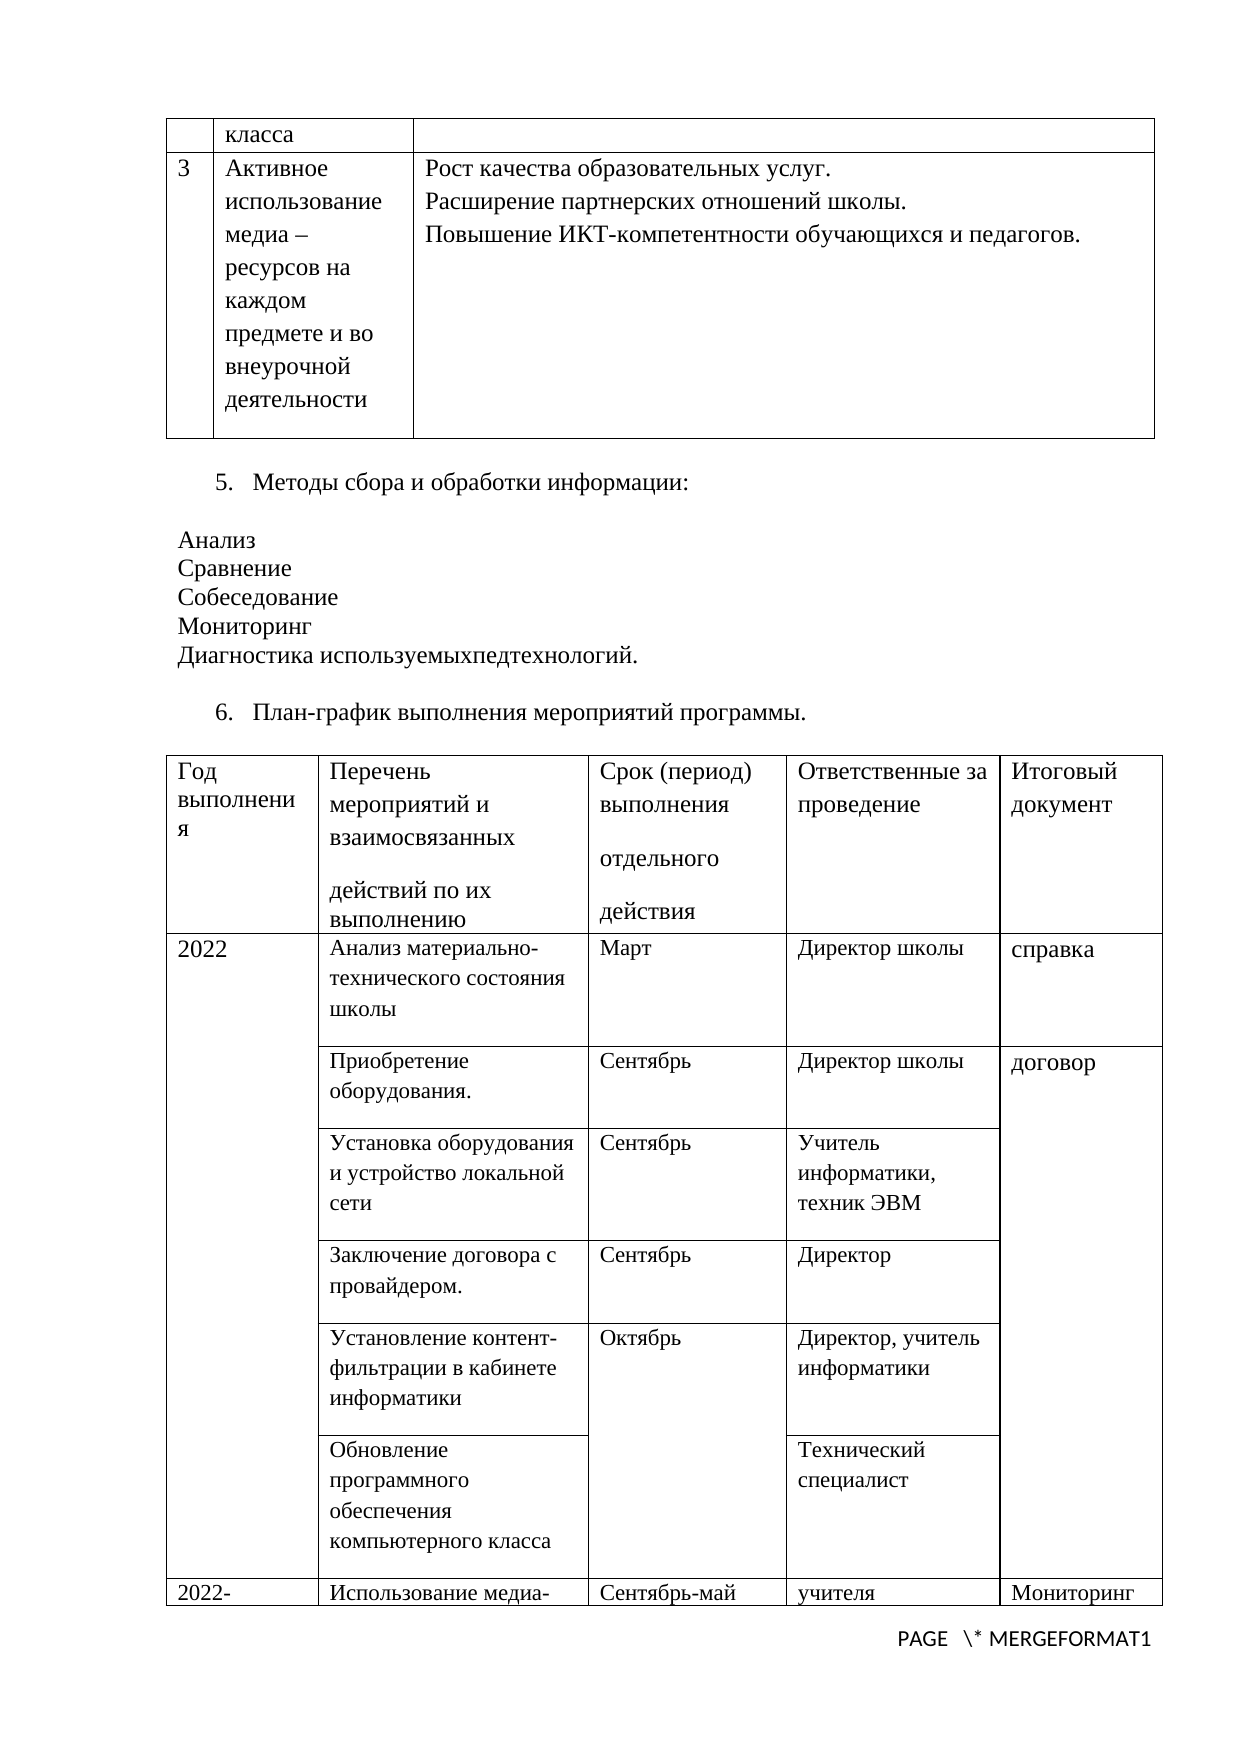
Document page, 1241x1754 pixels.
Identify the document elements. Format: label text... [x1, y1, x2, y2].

list Методы сбора и обработки информации: [215, 467, 1152, 496]
table_header Срок (период) выполнения отдельного действия [589, 756, 786, 933]
table_cell Рост качества образовательных услуг. Расширение партнерских отношений школы. Повышение ИКТ-компетентности обучающихся и педагогов. [414, 153, 1154, 437]
table_cell 2 [167, 119, 213, 152]
table_cell Директор школы [787, 1047, 999, 1128]
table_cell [414, 119, 1154, 152]
table_cell Анализ материально-технического состояния школы [319, 934, 588, 1046]
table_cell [214, 119, 413, 152]
text Сравнение [177, 553, 1152, 582]
table_cell Сентябрь [589, 1129, 786, 1240]
table_header Итоговый документ [1001, 756, 1162, 933]
table_cell Установка оборудования и устройство локальной сети [319, 1129, 588, 1240]
table_cell Технический специалист [787, 1436, 999, 1578]
table_cell 2022 [167, 934, 318, 1578]
table_header Ответственные за проведение [787, 756, 999, 933]
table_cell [319, 1579, 588, 1605]
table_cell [1001, 1579, 1162, 1605]
text Анализ [177, 525, 1152, 553]
table_cell Сентябрь-май [589, 1579, 786, 1605]
table_cell Октябрь [589, 1324, 786, 1578]
table_cell Приобретение оборудования. [319, 1047, 588, 1128]
table_cell 3 [167, 153, 213, 437]
table_cell справка [1001, 934, 1162, 1046]
table_cell Заключение договора с провайдером. [319, 1241, 588, 1323]
table_cell учителя [787, 1579, 999, 1605]
list План-график выполнения мероприятий программы. [215, 697, 1152, 726]
table_cell Директор, учитель информатики [787, 1324, 999, 1435]
table_cell Активное использование медиа – ресурсов на каждом предмете и во внеурочной деятельности [214, 153, 413, 437]
table_cell 2022- 2023 [167, 1579, 318, 1605]
table_header Перечень мероприятий и взаимосвязанных действий по их выполнению [319, 756, 588, 933]
text Мониторинг [177, 611, 1152, 640]
table_cell договор [1001, 1047, 1162, 1578]
table_header Год выполнения [167, 756, 318, 933]
table_cell Март [589, 934, 786, 1046]
table_cell Директор школы [787, 934, 999, 1046]
table_cell Установление контент- фильтрации в кабинете информатики [319, 1324, 588, 1435]
table_cell Директор [787, 1241, 999, 1323]
table_cell Сентябрь [589, 1241, 786, 1323]
table_cell Обновление программного обеспечения компьютерного класса [319, 1436, 588, 1578]
table_cell Учитель информатики, техник ЭВМ [787, 1129, 999, 1240]
text Собеседование [177, 582, 1152, 611]
text Диагностика используемыхпедтехнологий. [177, 640, 1152, 668]
table_cell Сентябрь [589, 1047, 786, 1128]
